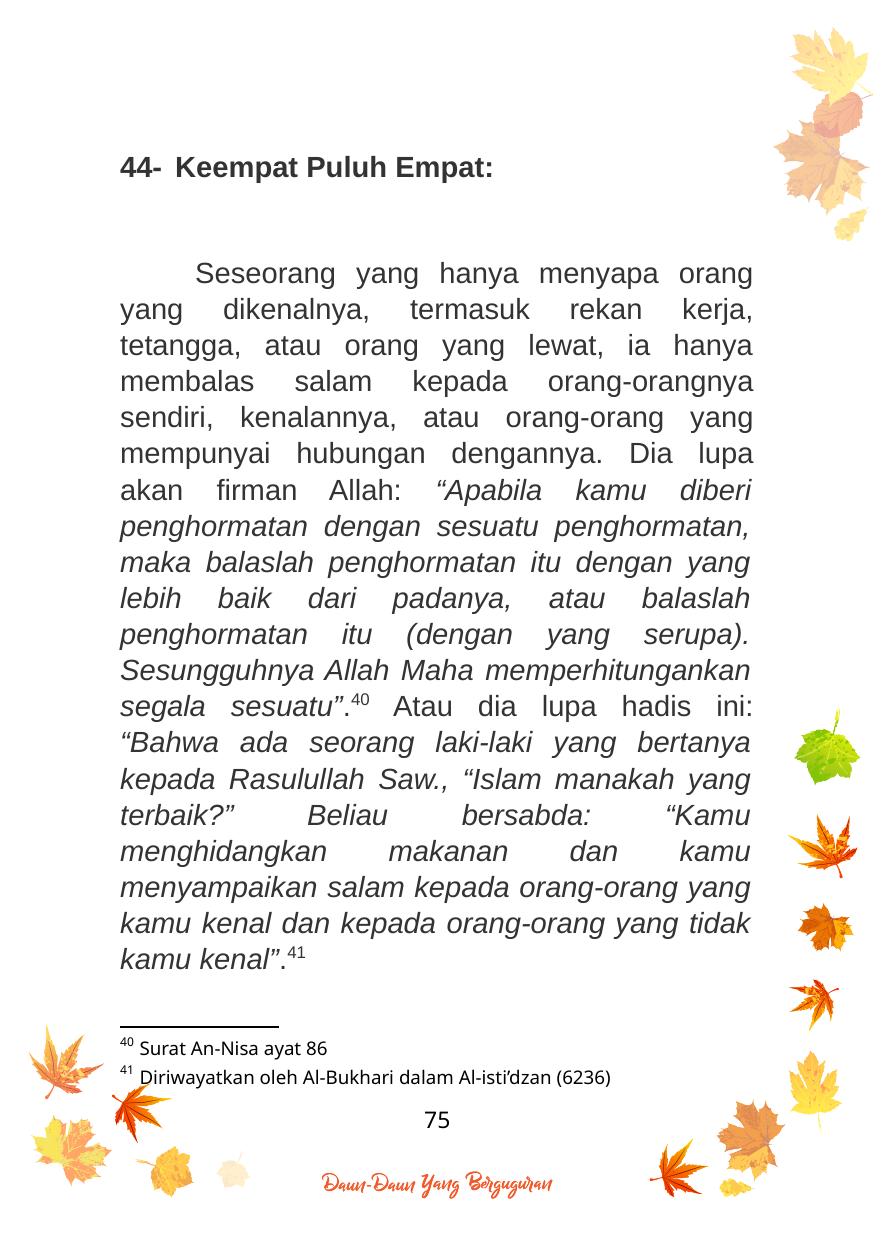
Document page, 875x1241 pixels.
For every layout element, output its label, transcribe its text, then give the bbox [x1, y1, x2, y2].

picture [1, 0, 873, 1236]
text Seseorang yang hanya menyapa orang yang dikenalnya, termasuk rekan kerja, tetangga, atau orang yang lewat, ia hanya membalas salam kepada orang-orangnya sendiri, kenalannya, atau orang-orang yang mempunyai hubungan dengannya. Dia lupa akan firman Allah: “Apabila kamu diberi penghormatan dengan sesuatu penghormatan, maka balaslah penghormatan itu dengan yang lebih baik dari padanya, atau balaslah penghormatan itu (dengan yang serupa). Sesungguhnya Allah Maha memperhitungankan segala sesuatu”. Atau dia lupa hadis ini: “Bahwa ada seorang laki-laki yang bertanya kepada Rasulullah Saw., “Islam manakah yang terbaik?” Beliau bersabda: “Kamu menghidangkan makanan dan kamu menyampaikan salam kepada orang-orang yang kamu kenal dan kepada orang-orang yang tidak kamu kenal”. [120, 256, 754, 976]
list Keempat Puluh Empat: [120, 150, 754, 183]
